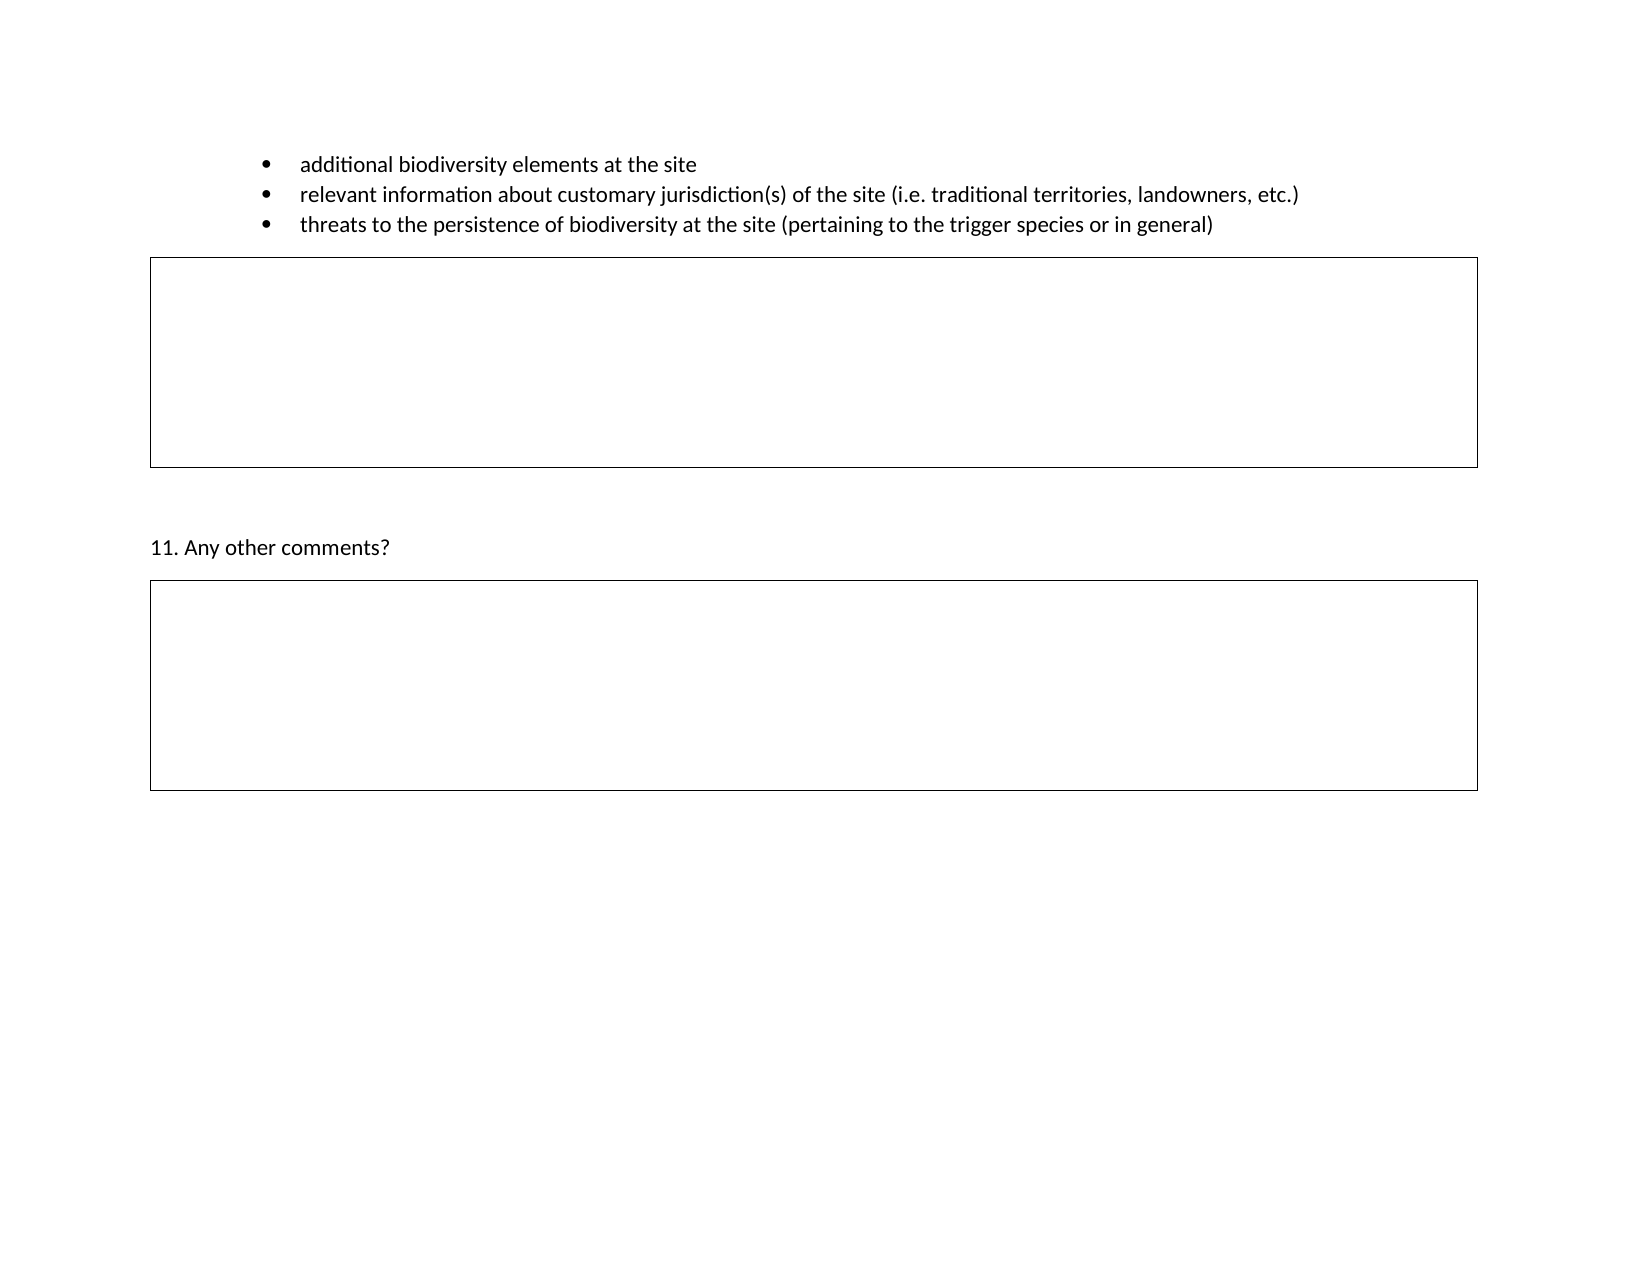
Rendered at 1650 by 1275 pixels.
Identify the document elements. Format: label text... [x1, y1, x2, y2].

list relevant information about customary jurisdiction(s) of the site (i.e. traditional territories, landowners, etc.) [262, 180, 1500, 208]
list additional biodiversity elements at the site [262, 150, 1500, 178]
text 11. Any other comments? [150, 533, 1500, 561]
list threats to the persistence of biodiversity at the site (pertaining to the trigger species or in general) [262, 210, 1500, 238]
